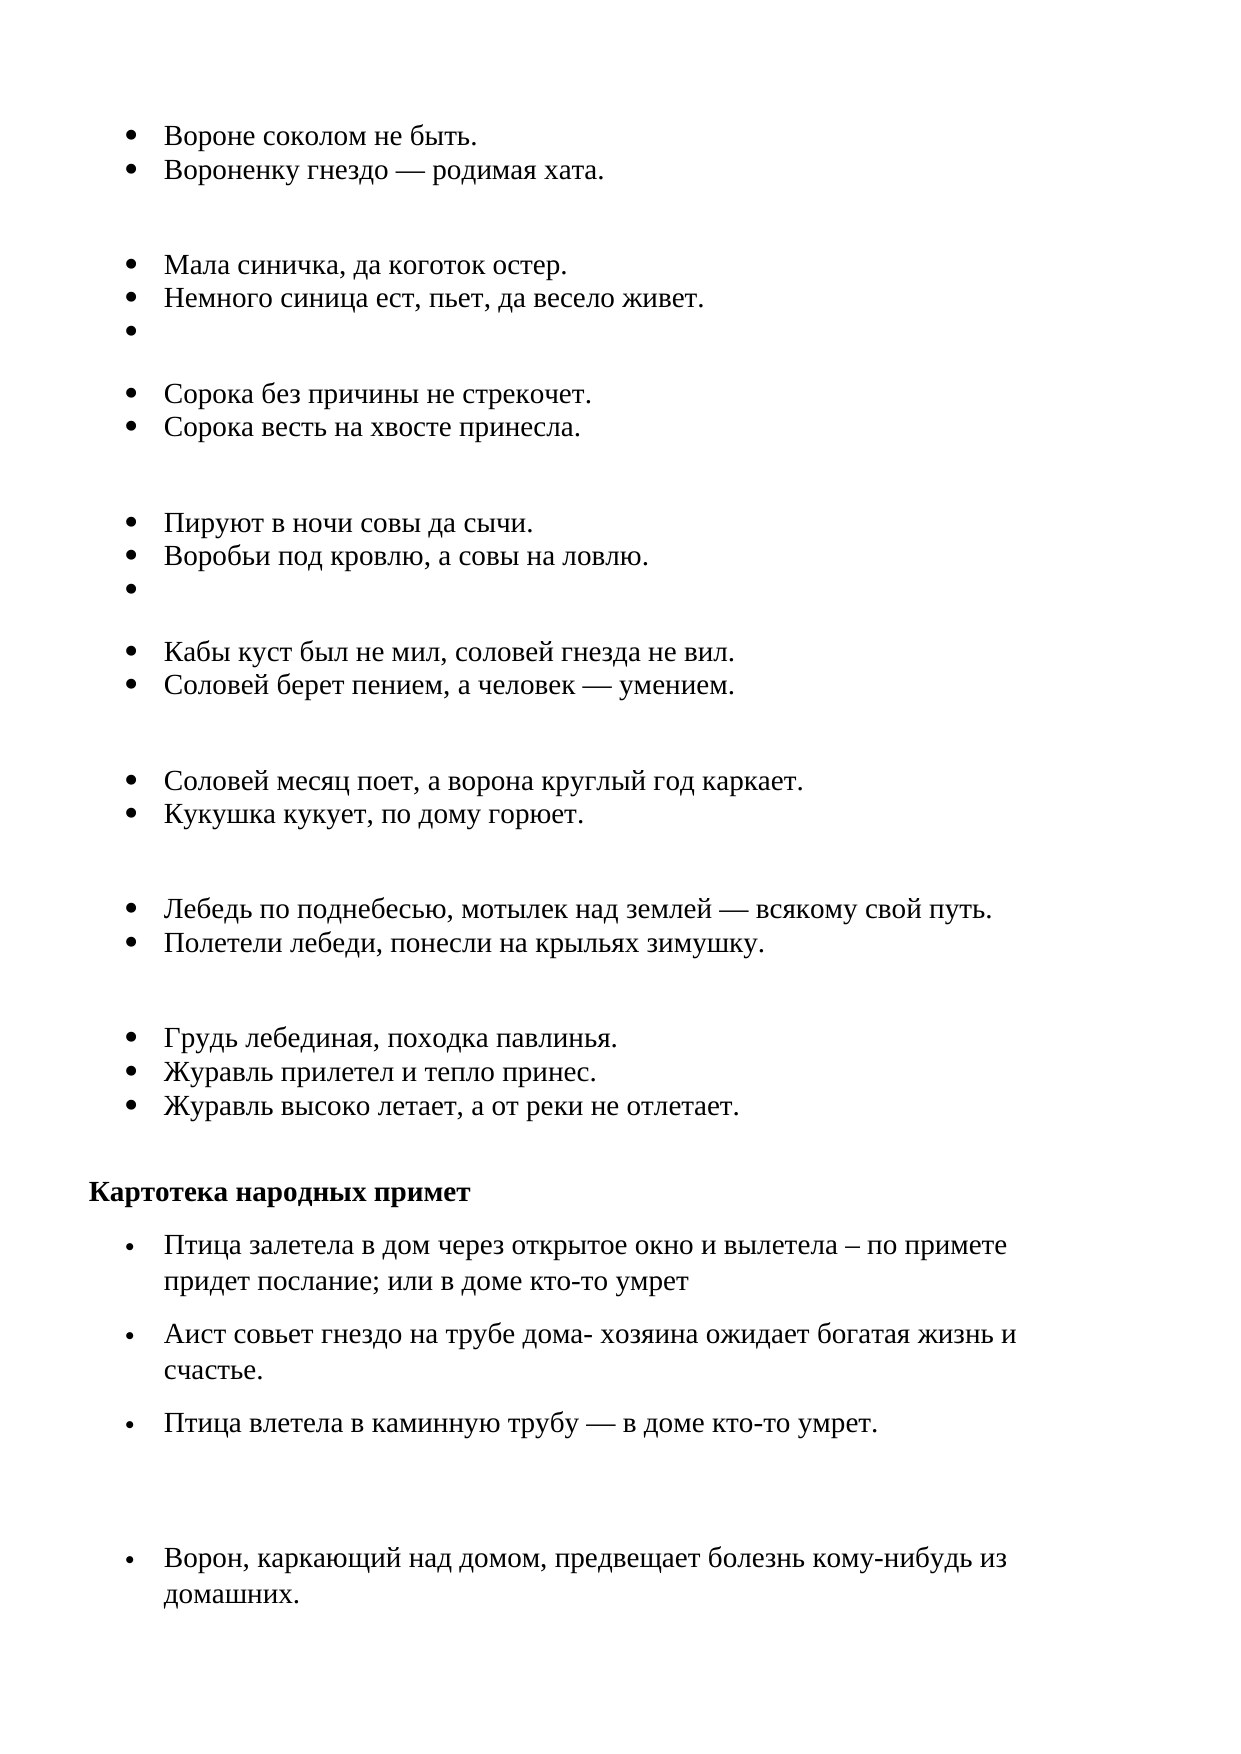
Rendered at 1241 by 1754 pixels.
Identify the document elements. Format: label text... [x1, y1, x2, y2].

list Сорока весть на хвосте принесла. [126, 409, 1063, 443]
list Грудь лебединая, походка павлинья. [126, 1020, 1063, 1054]
list Птица влетела в каминную трубу — в доме кто-то умрет. [126, 1405, 1063, 1438]
list Пируют в ночи совы да сычи. [126, 505, 1063, 538]
list Лебедь по поднебесью, мотылек над землей — всякому свой путь. [126, 891, 1063, 925]
list Вороне соколом не быть. [126, 118, 1063, 152]
list Ворон, каркающий над домом, предвещает болезнь кому-нибудь из домашних. [126, 1540, 1063, 1610]
list Полетели лебеди, понесли на крыльях зимушку. [126, 925, 1063, 959]
text Картотека народных примет [89, 1174, 1063, 1208]
list Соловей месяц поет, а ворона круглый год каркает. [126, 763, 1063, 796]
list Вороненку гнездо — родимая хата. [126, 152, 1063, 185]
list Соловей берет пением, а человек — умением. [126, 667, 1063, 701]
list Сорока без причины не стрекочет. [126, 376, 1063, 409]
list Воробьи под кровлю, а совы на ловлю. [126, 538, 1063, 572]
list Аист совьет гнездо на трубе дома- хозяина ожидает богатая жизнь и счастье. [126, 1316, 1063, 1386]
list Немного синица ест, пьет, да весело живет. [126, 281, 1063, 314]
list Кабы куст был не мил, соловей гнезда не вил. [126, 634, 1063, 667]
list Птица залетела в дом через открытое окно и вылетела – по примете придет послание; или в доме кто-то умрет [126, 1227, 1063, 1297]
list Журавль высоко летает, а от реки не отлетает. [126, 1088, 1063, 1121]
list Кукушка кукует, по дому горюет. [126, 796, 1063, 830]
list Журавль прилетел и тепло принес. [126, 1054, 1063, 1088]
list Мала синичка, да коготок остер. [126, 247, 1063, 281]
